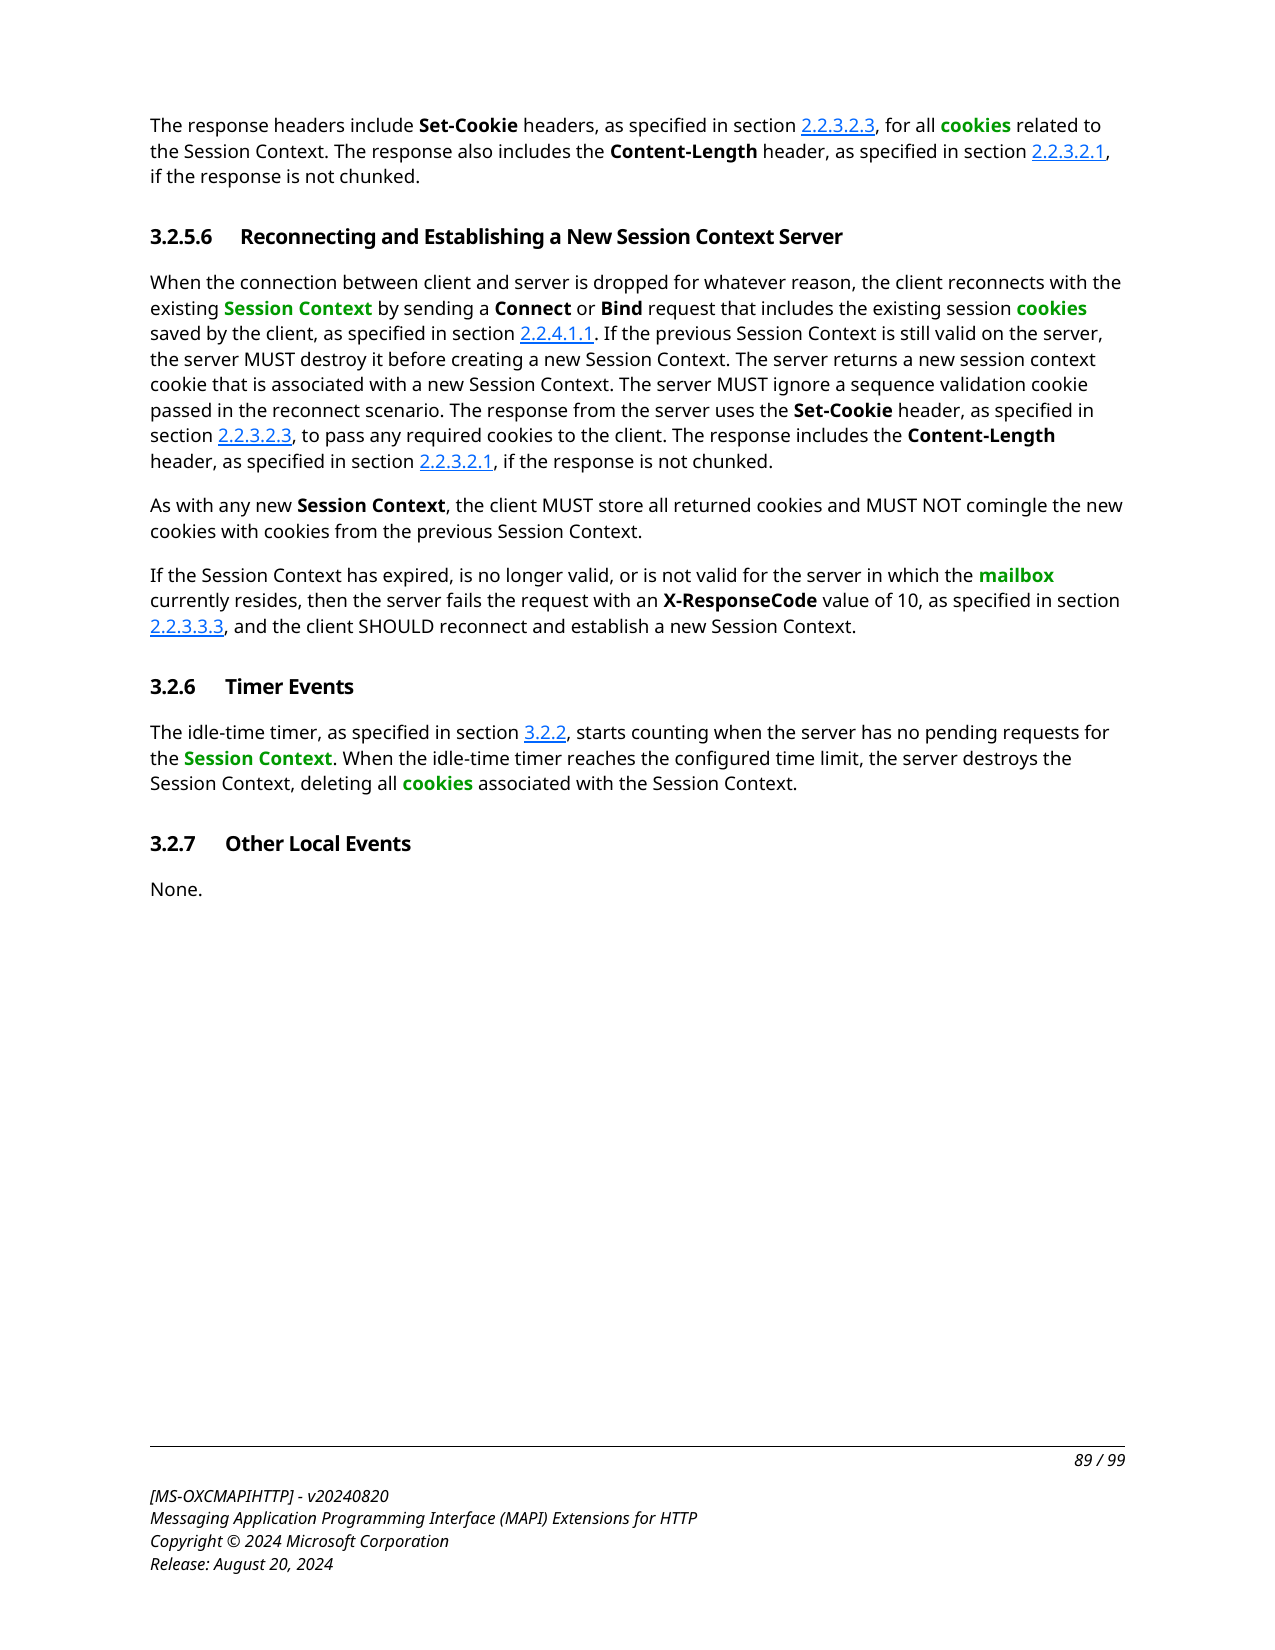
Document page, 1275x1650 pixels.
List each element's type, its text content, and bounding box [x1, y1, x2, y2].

text The idle-time timer, as specified in section 3.2.2, starts counting when the server has no pending requests for the Session Context. When the idle-time timer reaches the configured time limit, the server destroys the Session Context, deleting all cookies associated with the Session Context. [150, 719, 1125, 796]
text The response headers include Set-Cookie headers, as specified in section 2.2.3.2.3, for all cookies related to the Session Context. The response also includes the Content-Length header, as specified in section 2.2.3.2.1, if the response is not chunked. [150, 112, 1125, 189]
text As with any new Session Context, the client MUST store all returned cookies and MUST NOT comingle the new cookies with cookies from the previous Session Context. [150, 492, 1125, 543]
text When the connection between client and server is dropped for whatever reason, the client reconnects with the existing Session Context by sending a Connect or Bind request that includes the existing session cookies saved by the client, as specified in section 2.2.4.1.1. If the previous Session Context is still valid on the server, the server MUST destroy it before creating a new Session Context. The server returns a new session context cookie that is associated with a new Session Context. The server MUST ignore a sequence validation cookie passed in the reconnect scenario. The response from the server uses the Set-Cookie header, as specified in section 2.2.3.2.3, to pass any required cookies to the client. The response includes the Content-Length header, as specified in section 2.2.3.2.1, if the response is not chunked. [150, 269, 1125, 474]
text None. [150, 876, 1125, 902]
subtitle Timer Events [150, 672, 1125, 701]
subtitle Other Local Events [150, 829, 1125, 858]
subtitle Reconnecting and Establishing a New Session Context Server [150, 222, 1125, 251]
text If the Session Context has expired, is no longer valid, or is not valid for the server in which the mailbox currently resides, then the server fails the request with an X-ResponseCode value of 10, as specified in section 2.2.3.3.3, and the client SHOULD reconnect and establish a new Session Context. [150, 562, 1125, 639]
